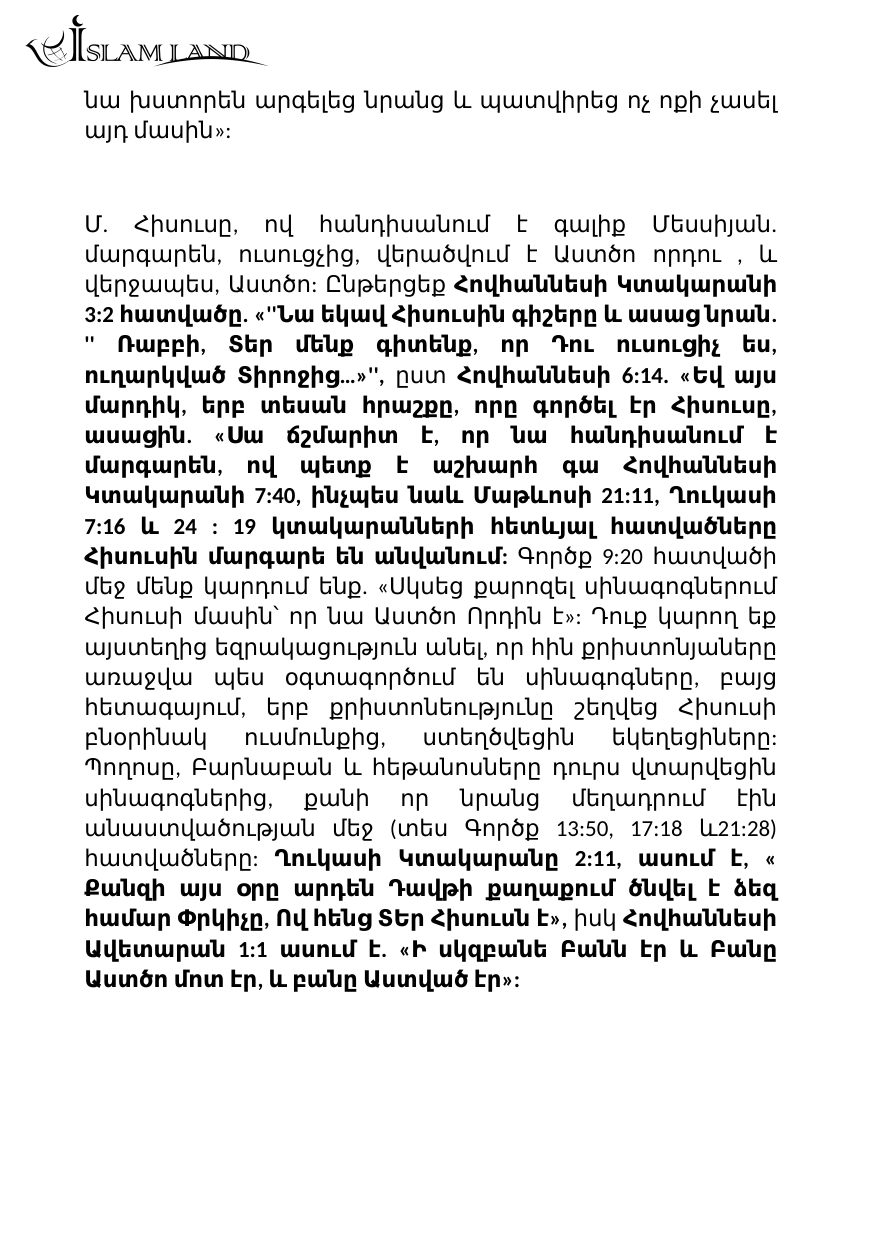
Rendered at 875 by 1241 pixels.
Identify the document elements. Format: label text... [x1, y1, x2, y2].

text Մ. Հիսուսը, ով հանդիսանում է գալիք Մեսսիյան. մարգարեն, ուսուցչից, վերածվում է Աստծո որդու , և վերջապես, Աստծո: Ընթերցեք Հովհաննեսի Կտակարանի 3:2 հատվածը. «''Նա եկավ Հիսուսին գիշերը և ասաց նրան. '' Ռաբբի, Տեր մենք գիտենք, որ Դու ուսուցիչ ես, ուղարկված Տիրոջից…»'', ըստ Հովհաննեսի 6:14. «Եվ այս մարդիկ, երբ տեսան հրաշքը, որը գործել էր Հիսուսը, ասացին. «Սա ճշմարիտ է, որ նա հանդիսանում է մարգարեն, ով պետք է աշխարհ գա Հովհաննեսի Կտակարանի 7:40, ինչպես նաև Մաթևոսի 21:11, Ղուկասի 7:16 և 24 : 19 կտակարանների հետևյալ հատվածները Հիսուսին մարգարե են անվանում: Գործք 9:20 հատվածի մեջ մենք կարդում ենք. «Սկսեց քարոզել սինագոգներում Հիսուսի մասին՝ որ նա Աստծո Որդին է»: Դուք կարող եք այստեղից եզրակացություն անել, որ հին քրիստոնյաները առաջվա պես օգտագործում են սինագոգները, բայց հետագայում, երբ քրիստոնեությունը շեղվեց Հիսուսի բնօրինակ ուսմունքից, ստեղծվեցին եկեղեցիները: Պողոսը, Բարնաբան և հեթանոսները դուրս վտարվեցին սինագոգներից, քանի որ նրանց մեղադրում էին անաստվածության մեջ (տես Գործք 13:50, 17:18 և21:28) հատվածները: Ղուկասի Կտակարանը 2:11, ասում է, « Քանզի այս օրը արդեն Դավթի քաղաքում ծնվել է ձեզ համար Փրկիչը, Ով հենց ՏԵր Հիսուսն է», իսկ Հովհաննեսի Ավետարան 1:1 ասում է. «Ի սկզբանե Բանն էր և Բանը Աստծո մոտ էր, և բանը Աստված էր»: [84, 210, 777, 993]
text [84, 86, 777, 144]
picture [25, 15, 269, 67]
